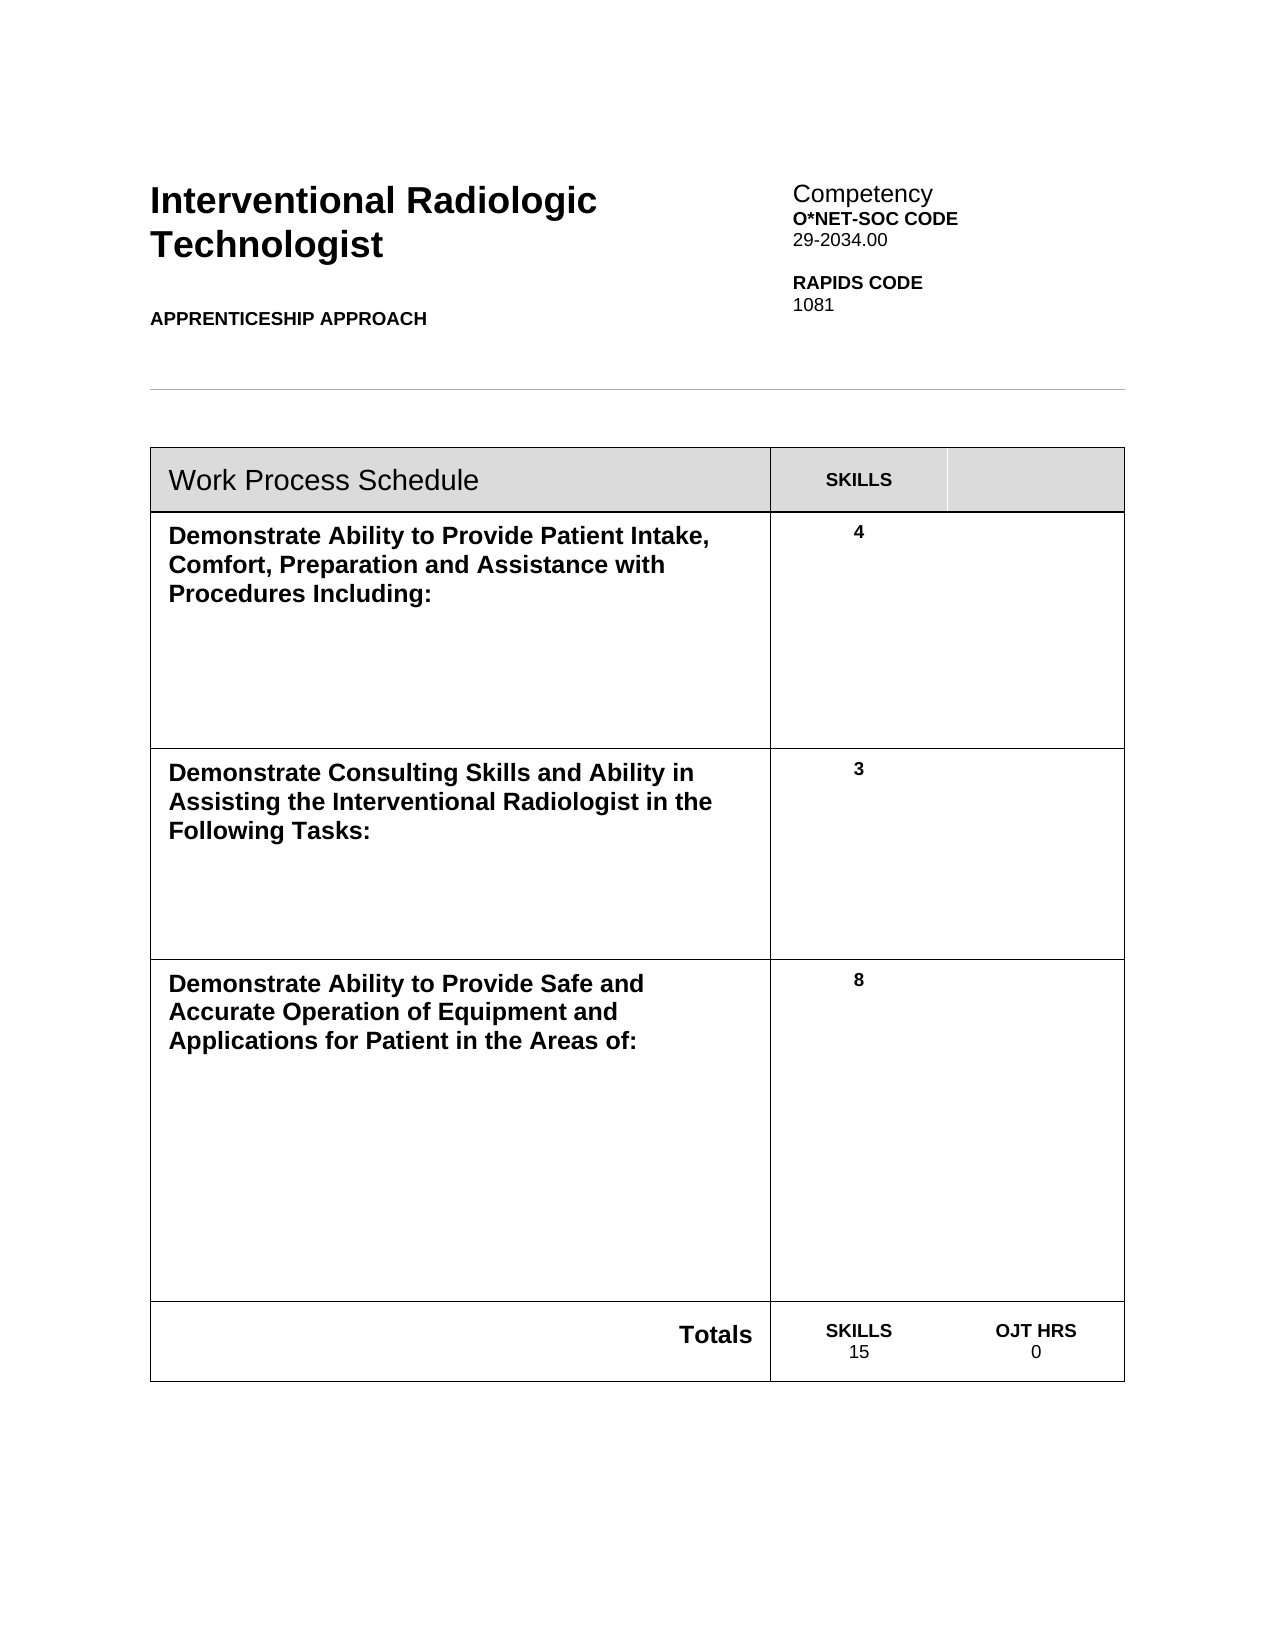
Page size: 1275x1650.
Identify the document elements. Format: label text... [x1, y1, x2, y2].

table_cell Demonstrate Ability to Provide Patient Intake, Comfort, Preparation and Assistance with Procedures Including: Greet and receives patients. Check patient's ID. Explain procedure to patient Move and/or assist patient onto table in accordance with departmental procedures Position patient according to department's procedure manual Provide for the patient's comfort during the procedure [151, 513, 770, 748]
table_cell [948, 960, 1124, 1301]
text Competency [793, 179, 1125, 207]
table_cell 3 [771, 749, 947, 959]
table_cell [948, 513, 1124, 748]
table_header SKILLS [771, 448, 947, 511]
text O*NET-SOC CODE [793, 207, 1125, 229]
table_header [948, 448, 1124, 511]
table_cell 4 [771, 513, 947, 748]
table_cell Totals [151, 1302, 770, 1381]
text APPRENTICESHIP APPROACH [150, 308, 719, 330]
table_cell 8 [771, 960, 947, 1301]
table_cell Demonstrate Ability to Provide Safe and Accurate Operation of Equipment and Applications for Patient in the Areas of: Provide radiation protection in accordance with regulations. Select accurate technical factors on an individual patient basis Operate extremely technical imaging equipment and applies ionizing radiation to the patient in accordance with standard operating procedures, according to departmental policies, procedures/protocols and as appropriate for the particular patient Perform diagnostic &amp; therapeutic procedures, utilizing image-guided surgical procedures, sterile technique and radiographic technique Operate Radiographic / Fluoroscopic equipment to obtain radiographic images Critique radiographs for quality and accuracy Select and archive images for permanent patient record Respond effectively to patient care emergencies Utilize universal precautions when working with patients. Set up and maintain a sterile field by using sterile technique; open sterile procedures trays where applicable [151, 960, 770, 1301]
text 29-2034.00 [793, 229, 1125, 251]
text RAPIDS CODE [793, 272, 1125, 294]
table_cell OJT HRS 0 [948, 1302, 1124, 1381]
table_cell Demonstrate Consulting Skills and Ability in Assisting the Interventional Radiologist in the Following Tasks: Review history and pertinent images with designated Interventional Radiologist to assure appropriate application of procedure Discuss plan and equipment necessary for the procedure Assist physicians with specialized diagnostic and interventional procedures by handling equipment, preparing procedure and instrument trays, prepping and explaining procedures to patients and other related tasks under the supervision of an IR. [151, 749, 770, 959]
table_header Work Process Schedule [151, 448, 770, 511]
text 1081 [793, 294, 1125, 315]
text Interventional Radiologic Technologist [150, 179, 719, 265]
table_cell SKILLS 15 [771, 1302, 947, 1381]
table_cell [948, 749, 1124, 959]
